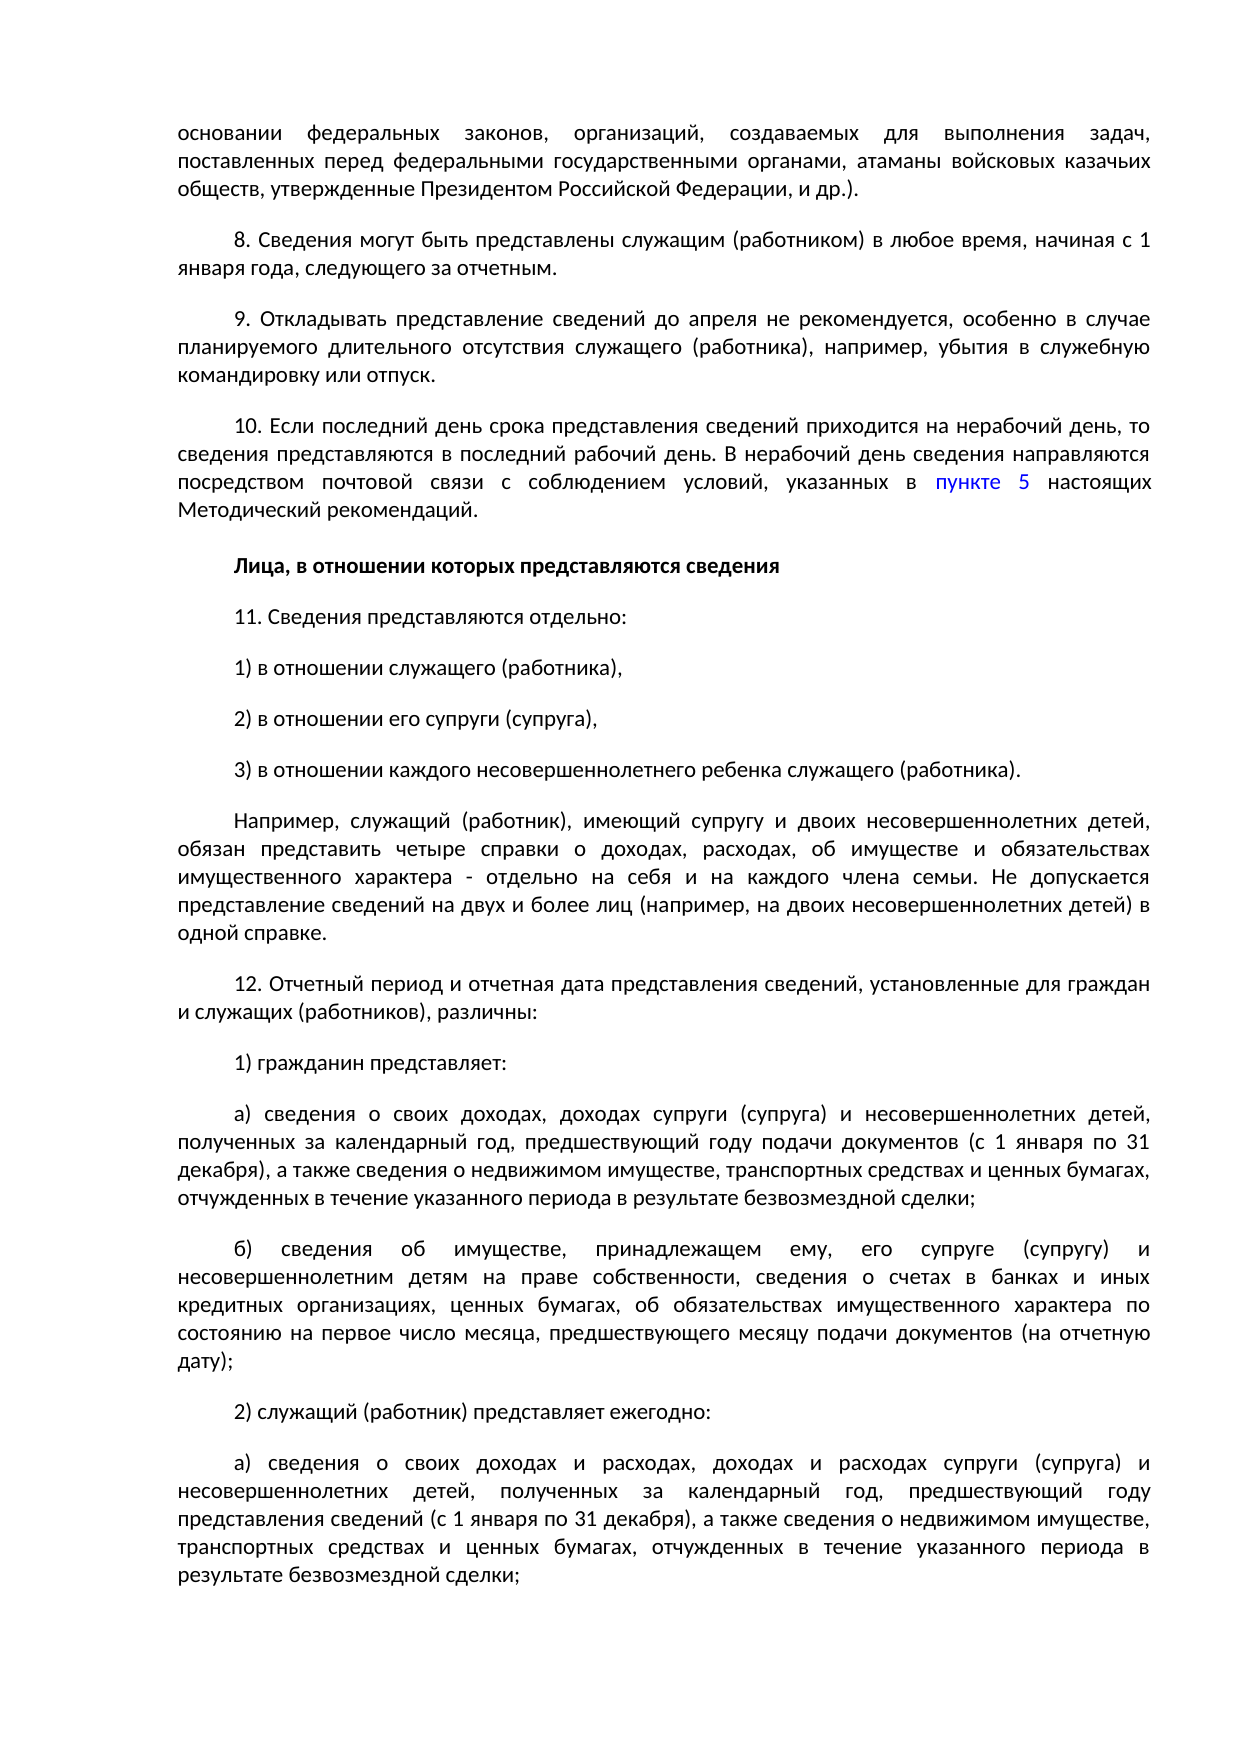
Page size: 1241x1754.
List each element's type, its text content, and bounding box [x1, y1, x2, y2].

text 8. Сведения могут быть представлены служащим (работником) в любое время, начиная с 1 января года, следующего за отчетным. [177, 225, 1152, 281]
text а) сведения о своих доходах и расходах, доходах и расходах супруги (супруга) и несовершеннолетних детей, полученных за календарный год, предшествующий году представления сведений (с 1 января по 31 декабря), а также сведения о недвижимом имуществе, транспортных средствах и ценных бумагах, отчужденных в течение указанного периода в результате безвозмездной сделки; [177, 1448, 1152, 1588]
title Лица, в отношении которых представляются сведения [177, 551, 1152, 579]
text 12. Отчетный период и отчетная дата представления сведений, установленные для граждан и служащих (работников), различны: [177, 969, 1152, 1025]
text 11. Сведения представляются отдельно: [177, 602, 1152, 630]
text 1) в отношении служащего (работника), [177, 653, 1152, 681]
text 9. Откладывать представление сведений до апреля не рекомендуется, особенно в случае планируемого длительного отсутствия служащего (работника), например, убытия в служебную командировку или отпуск. [177, 304, 1152, 388]
text 2) служащий (работник) представляет ежегодно: [177, 1397, 1152, 1425]
text 2) в отношении его супруги (супруга), [177, 704, 1152, 732]
text а) сведения о своих доходах, доходах супруги (супруга) и несовершеннолетних детей, полученных за календарный год, предшествующий году подачи документов (с 1 января по 31 декабря), а также сведения о недвижимом имуществе, транспортных средствах и ценных бумагах, отчужденных в течение указанного периода в результате безвозмездной сделки; [177, 1099, 1152, 1211]
text б) сведения об имуществе, принадлежащем ему, его супруге (супругу) и несовершеннолетним детям на праве собственности, сведения о счетах в банках и иных кредитных организациях, ценных бумагах, об обязательствах имущественного характера по состоянию на первое число месяца, предшествующего месяцу подачи документов (на отчетную дату); [177, 1234, 1152, 1374]
text Например, служащий (работник), имеющий супругу и двоих несовершеннолетних детей, обязан представить четыре справки о доходах, расходах, об имуществе и обязательствах имущественного характера - отдельно на себя и на каждого члена семьи. Не допускается представление сведений на двух и более лиц (например, на двоих несовершеннолетних детей) в одной справке. [177, 806, 1152, 946]
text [177, 118, 1152, 202]
text 1) гражданин представляет: [177, 1048, 1152, 1076]
text 10. Если последний день срока представления сведений приходится на нерабочий день, то сведения представляются в последний рабочий день. В нерабочий день сведения направляются посредством почтовой связи с соблюдением условий, указанных в пункте 5 настоящих Методический рекомендаций. [177, 411, 1152, 523]
text 3) в отношении каждого несовершеннолетнего ребенка служащего (работника). [177, 755, 1152, 783]
